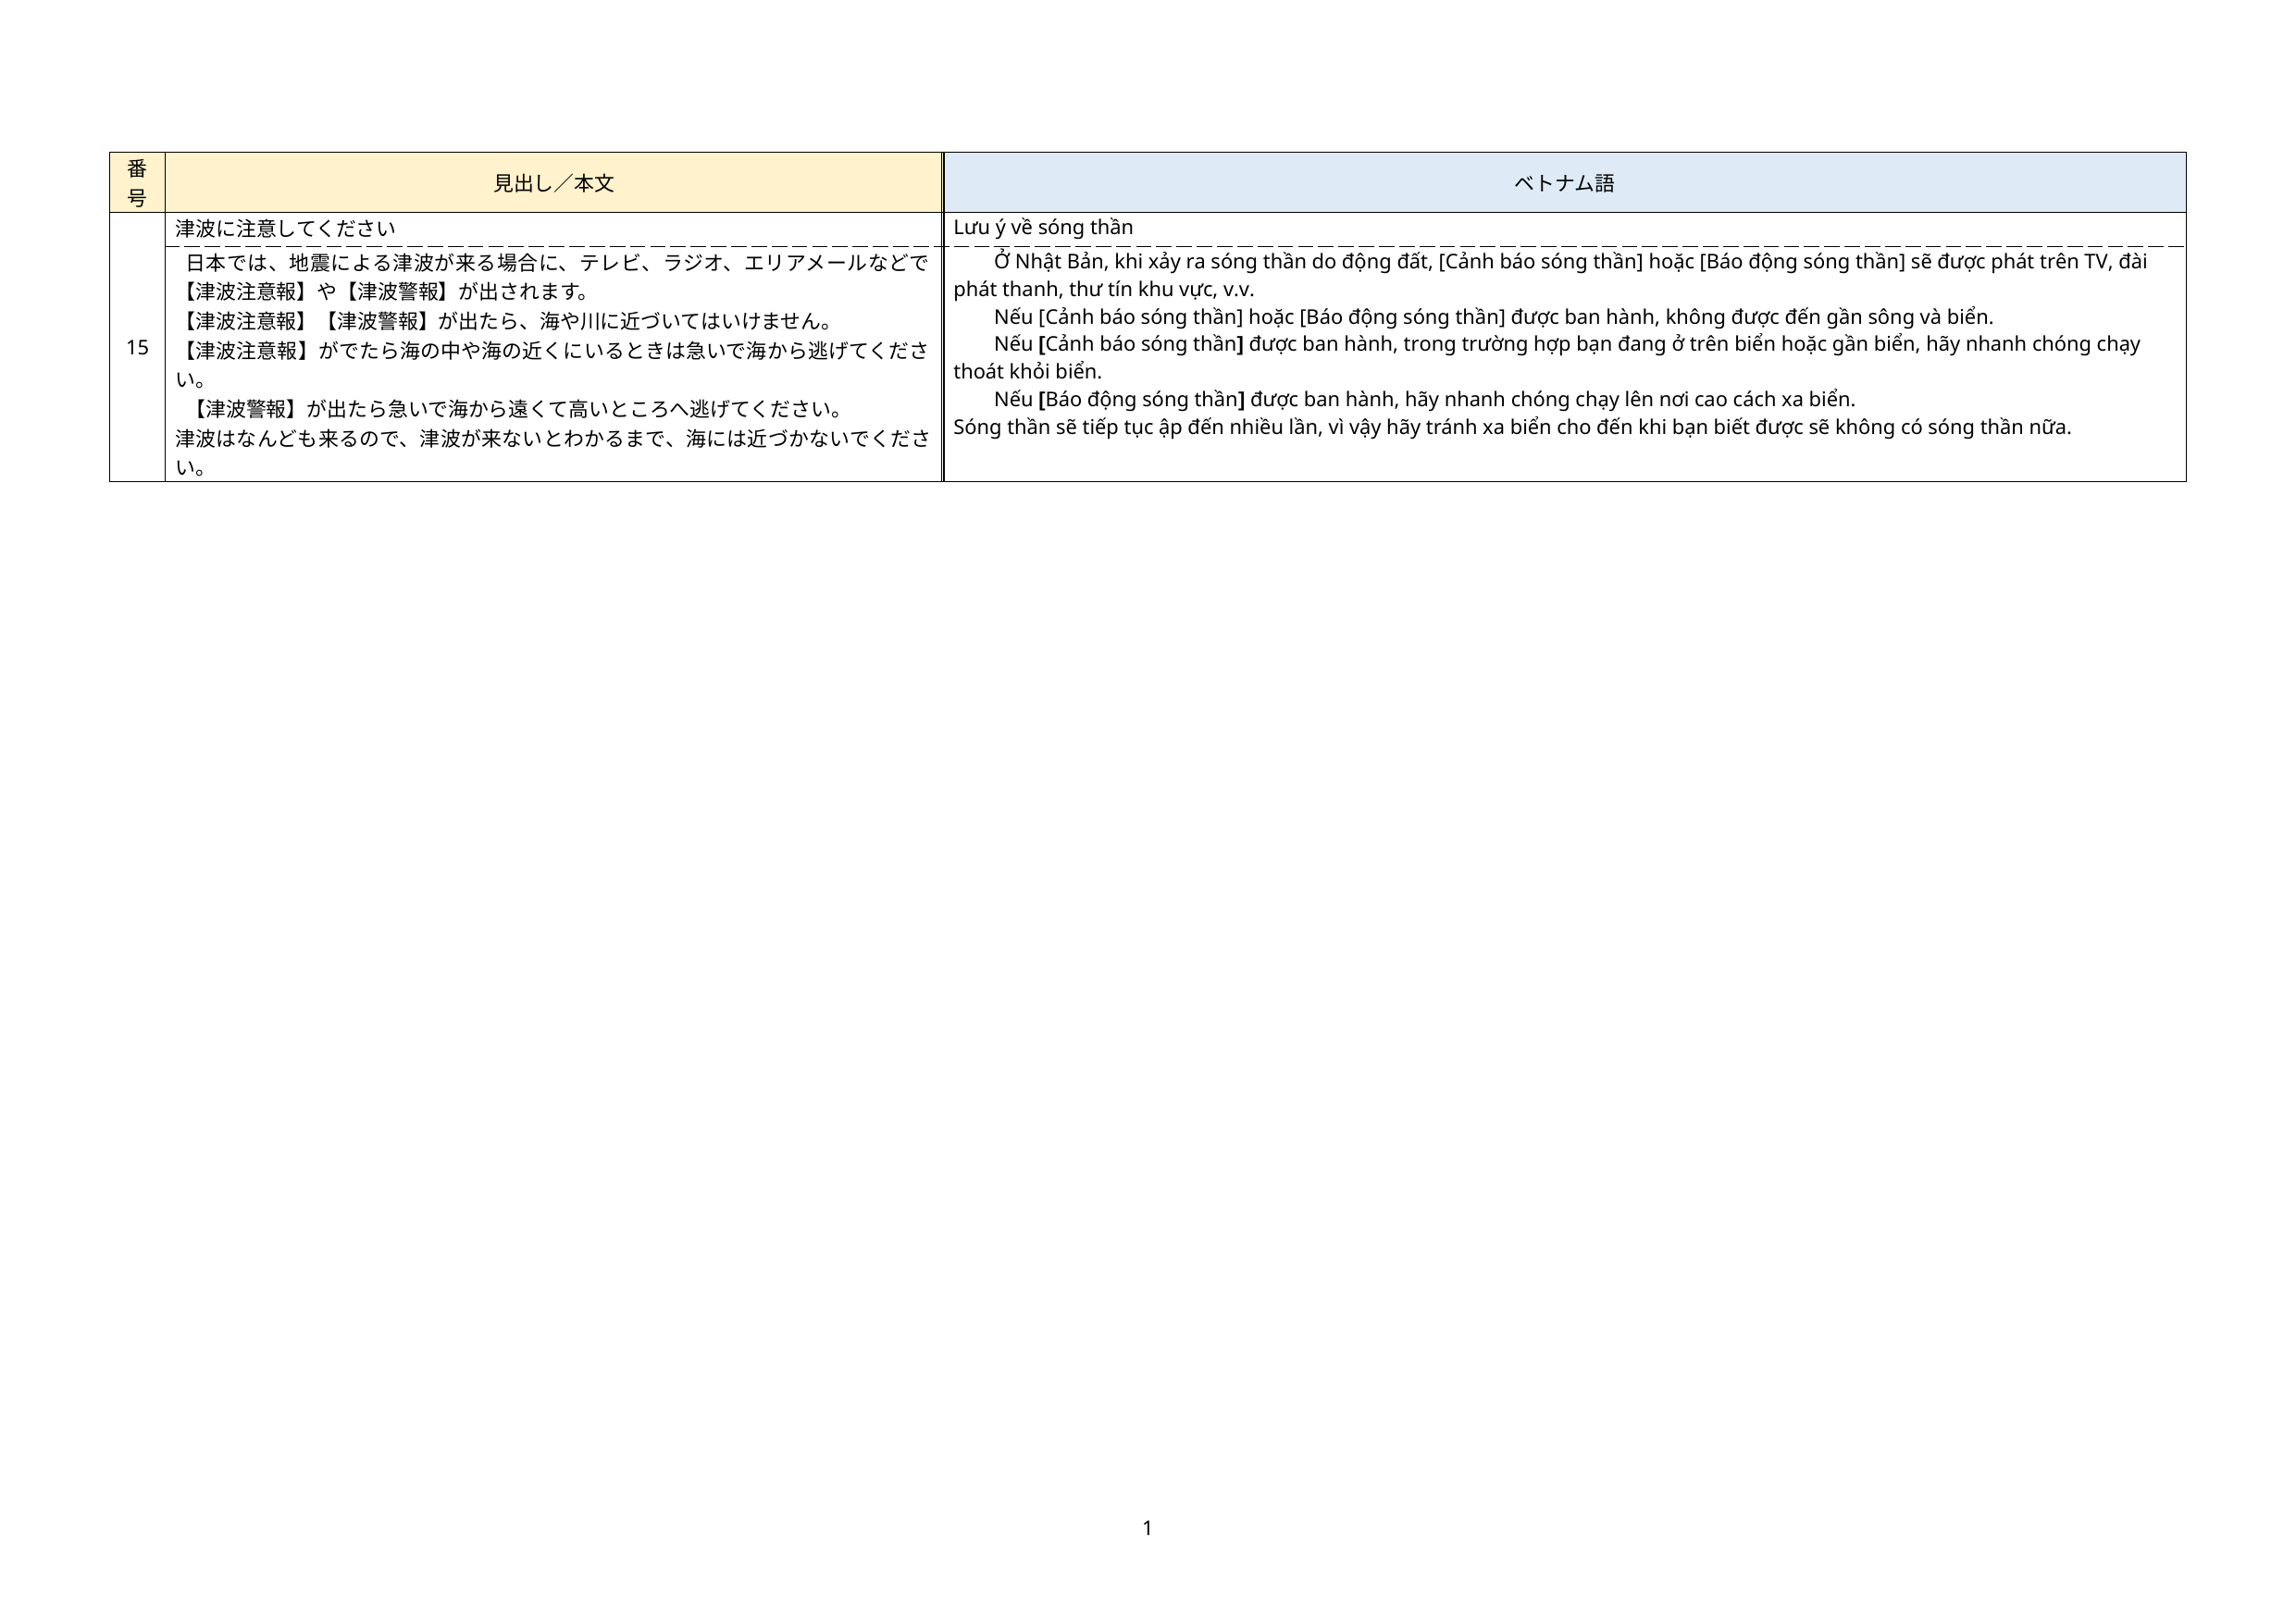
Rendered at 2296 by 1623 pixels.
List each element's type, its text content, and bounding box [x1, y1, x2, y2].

table_header ベトナム語 [945, 153, 2186, 212]
table_cell 津波に注意してください [166, 213, 941, 246]
table_cell 日本では、地震による津波が来る場合に、テレビ、ラジオ、エリアメールなどで【津波注意報】や【津波警報】が出されます。 【津波注意報】【津波警報】が出たら、海や川に近づいてはいけません。 【津波注意報】がでたら海の中や海の近くにいるときは急いで海から逃げてください。 【津波警報】が出たら急いで海から遠くて高いところへ逃げてください。 津波はなんども来るので、津波が来ないとわかるまで、海には近づかないでください。 [166, 246, 941, 481]
table_header 見出し／本文 [166, 153, 941, 212]
table_cell Ở Nhật Bản, khi xảy ra sóng thần do động đất, [Cảnh báo sóng thần] hoặc [Báo động sóng thần] sẽ được phát trên TV, đài phát thanh, thư tín khu vực, v.v. Nếu [Cảnh báo sóng thần] hoặc [Báo động sóng thần] được ban hành, không được đến gần sông và biển. Nếu [Cảnh báo sóng thần] được ban hành, trong trường hợp bạn đang ở trên biển hoặc gần biển, hãy nhanh chóng chạy thoát khỏi biển. Nếu [Báo động sóng thần] được ban hành, hãy nhanh chóng chạy lên nơi cao cách xa biển. Sóng thần sẽ tiếp tục ập đến nhiều lần, vì vậy hãy tránh xa biển cho đến khi bạn biết được sẽ không có sóng thần nữa. [945, 246, 2186, 481]
table_cell 15 [110, 213, 165, 481]
table_header 番号 [110, 153, 165, 212]
table_cell Lưu ý về sóng thần [945, 213, 2186, 246]
